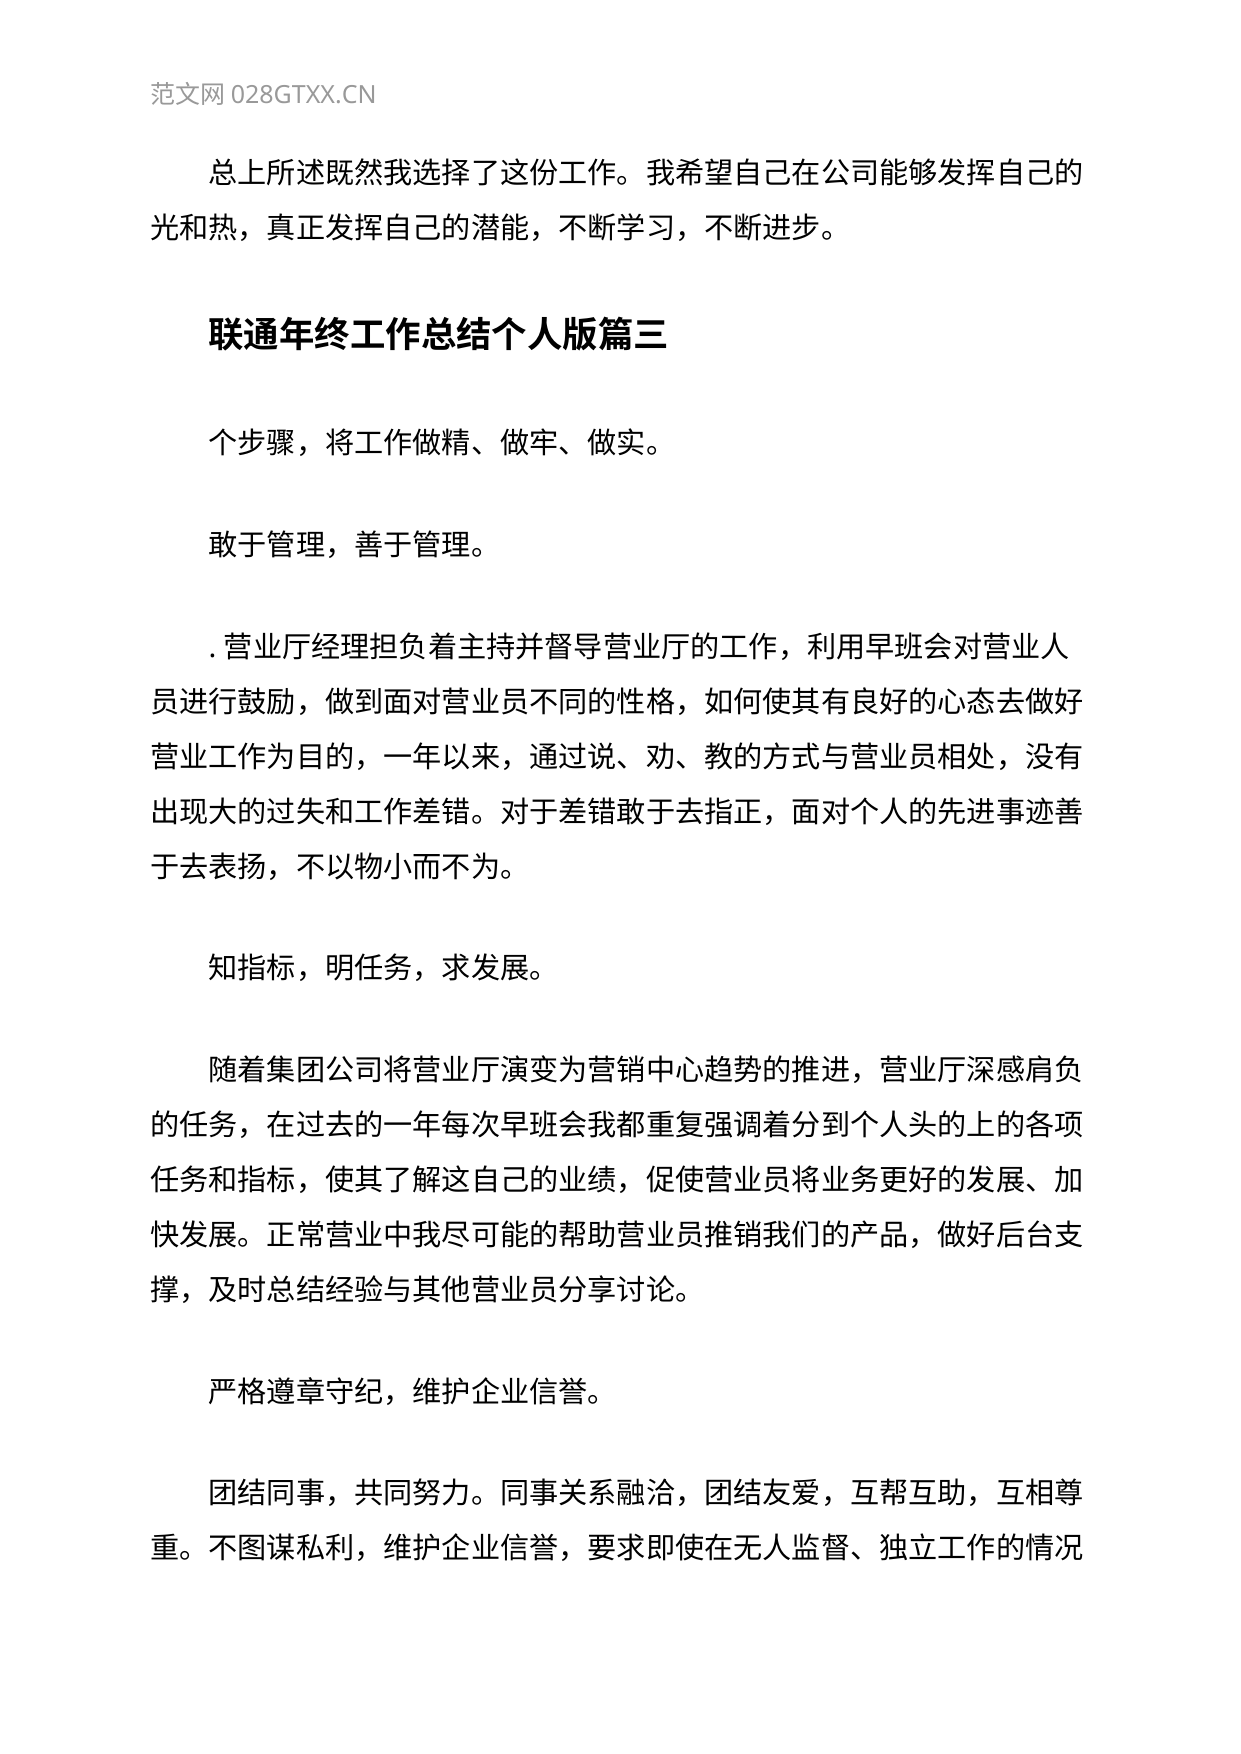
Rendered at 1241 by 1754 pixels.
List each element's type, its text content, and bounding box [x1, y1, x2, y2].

text . 营业厅经理担负着主持并督导营业厅的工作，利用早班会对营业人员进行鼓励，做到面对营业员不同的性格，如何使其有良好的心态去做好营业工作为目的，一年以来，通过说、劝、教的方式与营业员相处，没有出现大的过失和工作差错。对于差错敢于去指正，面对个人的先进事迹善于去表扬，不以物小而不为。 [150, 624, 1090, 886]
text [150, 1470, 1090, 1567]
text 随着集团公司将营业厅演变为营销中心趋势的推进，营业厅深感肩负的任务，在过去的一年每次早班会我都重复强调着分到个人头的上的各项任务和指标，使其了解这自己的业绩，促使营业员将业务更好的发展、加快发展。正常营业中我尽可能的帮助营业员推销我们的产品，做好后台支撑，及时总结经验与其他营业员分享讨论。 [150, 1047, 1090, 1309]
text 个步骤，将工作做精、做牢、做实。 [150, 420, 1090, 462]
text 敢于管理，善于管理。 [150, 522, 1090, 564]
text 严格遵章守纪，维护企业信誉。 [150, 1368, 1090, 1411]
text 知指标，明任务，求发展。 [150, 945, 1090, 987]
text 联通年终工作总结个人版篇三 [150, 307, 1090, 358]
text 总上所述既然我选择了这份工作。我希望自己在公司能够发挥自己的光和热，真正发挥自己的潜能，不断学习，不断进步。 [150, 150, 1090, 247]
